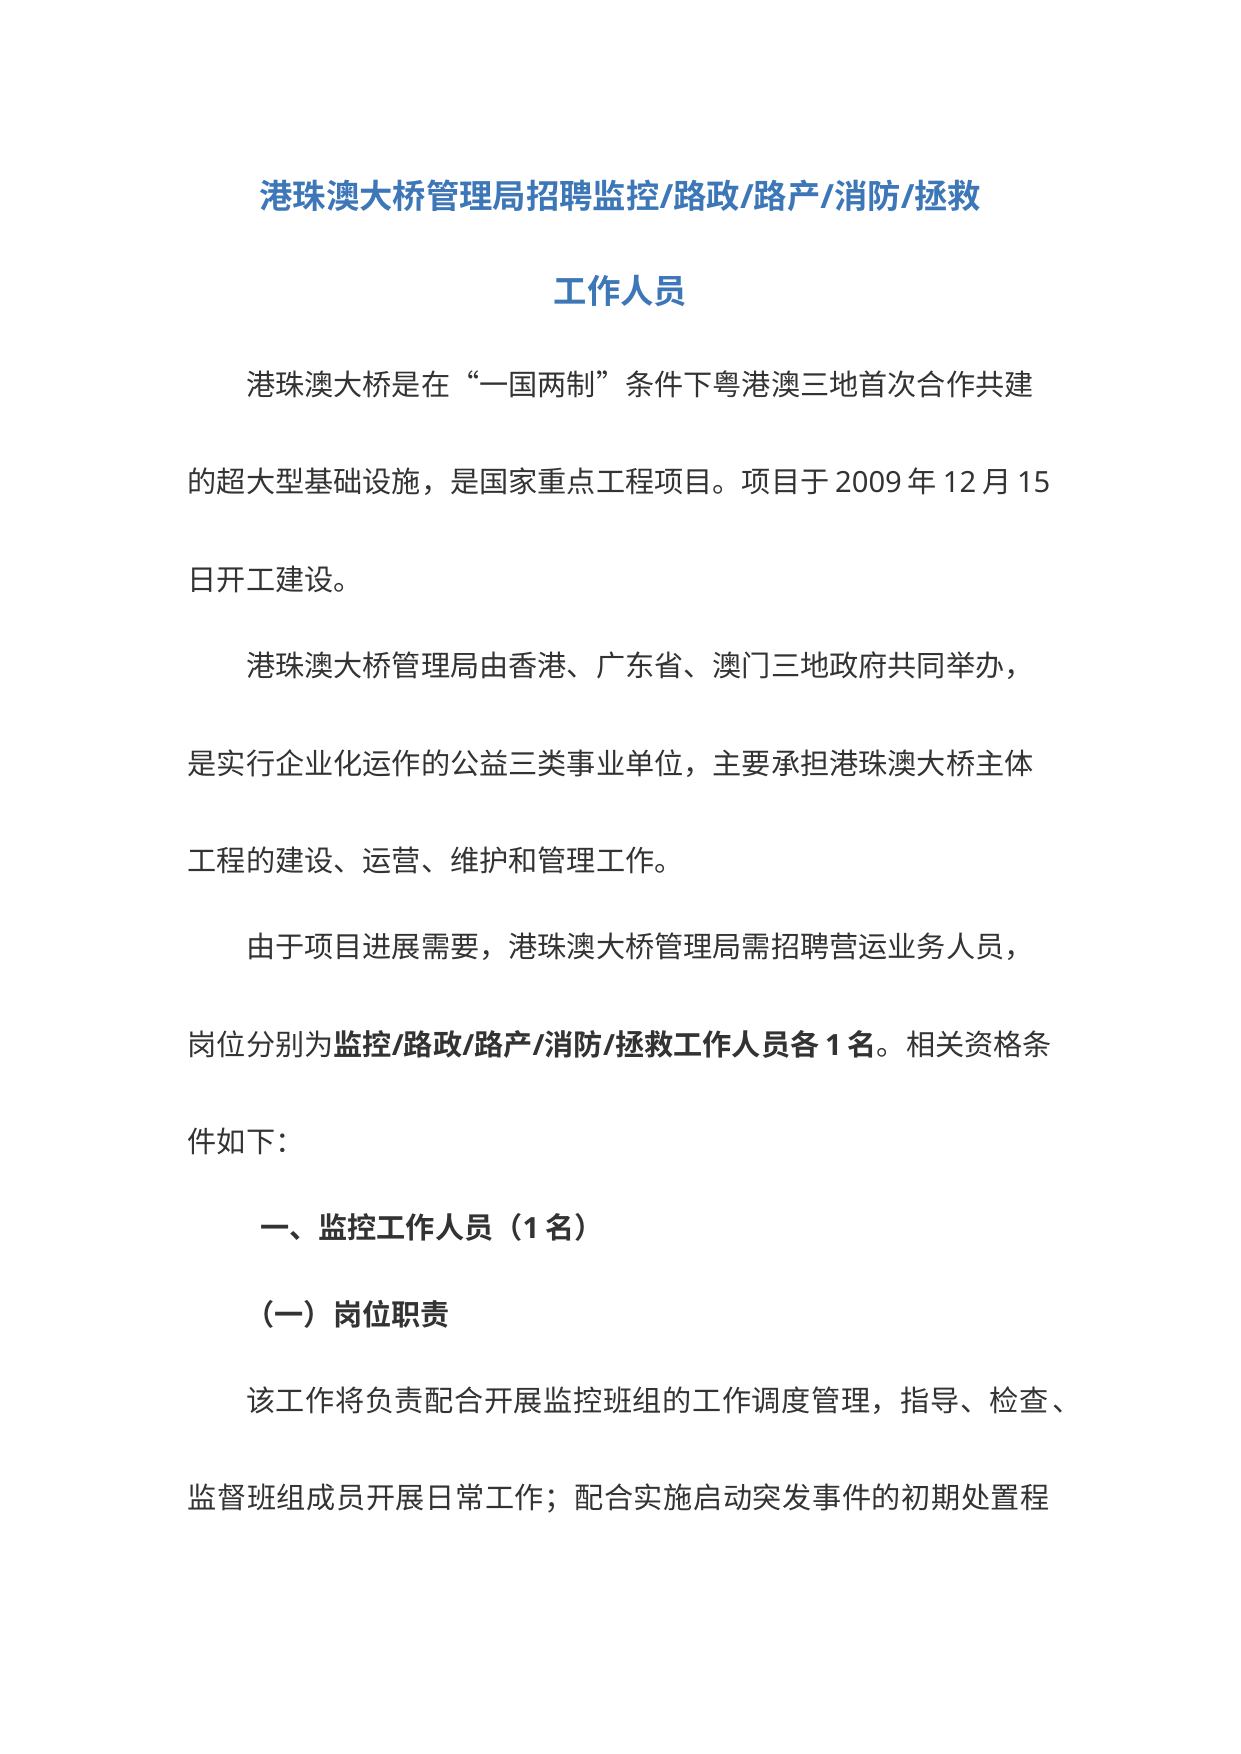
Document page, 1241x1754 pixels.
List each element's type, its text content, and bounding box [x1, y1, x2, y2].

text （一）岗位职责 [187, 1280, 1053, 1345]
text 工作人员 [187, 256, 1053, 321]
text 港珠澳大桥管理局由香港、广东省、澳门三地政府共同举办，是实行企业化运作的公益三类事业单位，主要承担港珠澳大桥主体工程的建设、运营、维护和管理工作。 [187, 631, 1053, 891]
text 由于项目进展需要，港珠澳大桥管理局需招聘营运业务人员，岗位分别为监控/路政/路产/消防/拯救工作人员各1名。相关资格条件如下： [187, 913, 1053, 1173]
text 一、监控工作人员（1名） [187, 1194, 1053, 1259]
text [187, 1366, 1053, 1528]
text 港珠澳大桥管理局招聘监控/路政/路产/消防/拯救 [187, 162, 1053, 227]
text 港珠澳大桥是在“一国两制”条件下粤港澳三地首次合作共建的超大型基础设施，是国家重点工程项目。项目于2009年12月15日开工建设。 [187, 350, 1053, 610]
